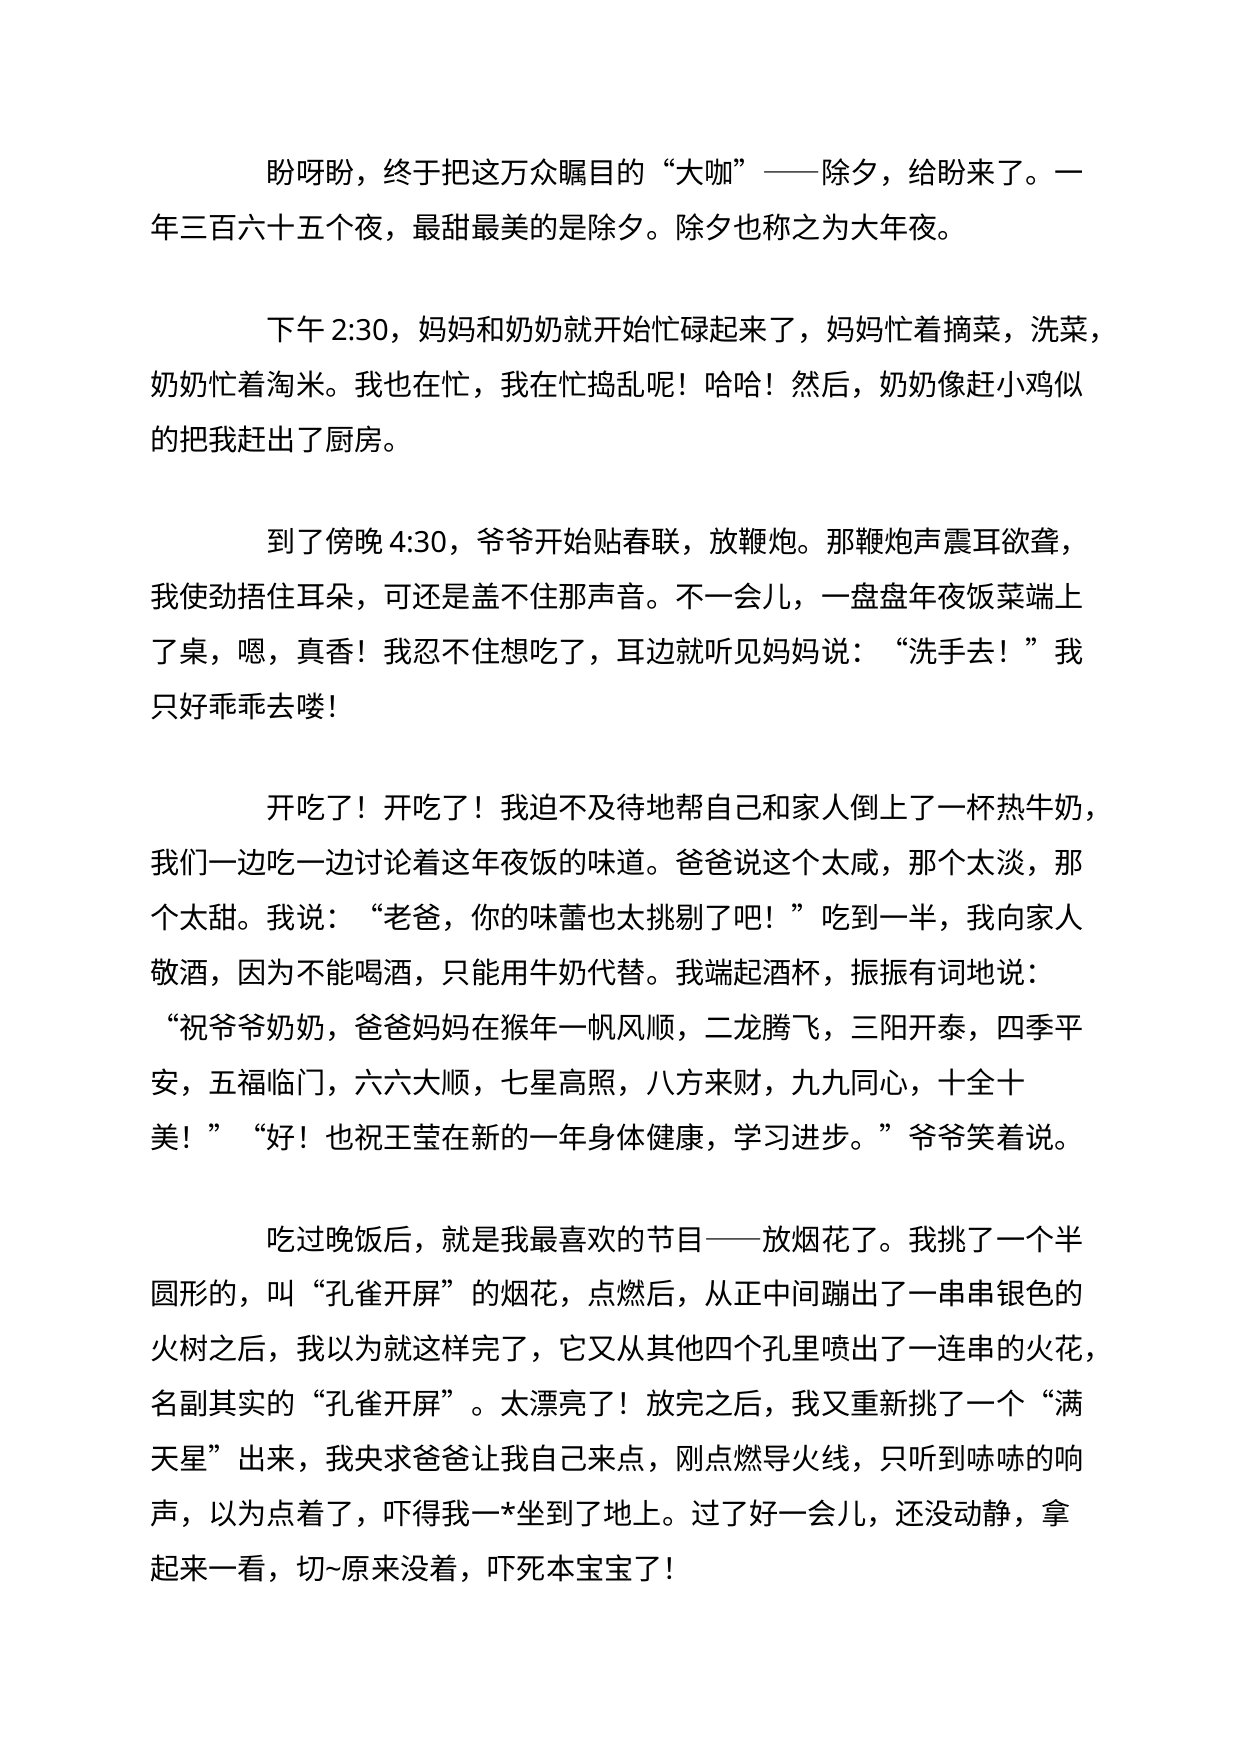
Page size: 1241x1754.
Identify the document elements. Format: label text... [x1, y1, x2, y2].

text 到了傍晚4:30，爷爷开始贴春联，放鞭炮。那鞭炮声震耳欲聋，我使劲捂住耳朵，可还是盖不住那声音。不一会儿，一盘盘年夜饭菜端上了桌，嗯，真香！我忍不住想吃了，耳边就听见妈妈说：“洗手去！”我只好乖乖去喽！ [150, 518, 1090, 725]
text 盼呀盼，终于把这万众瞩目的“大咖”——除夕，给盼来了。一年三百六十五个夜，最甜最美的是除夕。除夕也称之为大年夜。 [150, 150, 1090, 247]
text 下午2:30，妈妈和奶奶就开始忙碌起来了，妈妈忙着摘菜，洗菜，奶奶忙着淘米。我也在忙，我在忙捣乱呢！哈哈！然后，奶奶像赶小鸡似的把我赶出了厨房。 [150, 307, 1090, 459]
text 开吃了！开吃了！我迫不及待地帮自己和家人倒上了一杯热牛奶，我们一边吃一边讨论着这年夜饭的味道。爸爸说这个太咸，那个太淡，那个太甜。我说：“老爸，你的味蕾也太挑剔了吧！”吃到一半，我向家人敬酒，因为不能喝酒，只能用牛奶代替。我端起酒杯，振振有词地说：“祝爷爷奶奶，爸爸妈妈在猴年一帆风顺，二龙腾飞，三阳开泰，四季平安，五福临门，六六大顺，七星高照，八方来财，九九同心，十全十美！”“好！也祝王莹在新的一年身体健康，学习进步。”爷爷笑着说。 [150, 785, 1090, 1157]
text 吃过晚饭后，就是我最喜欢的节目——放烟花了。我挑了一个半圆形的，叫“孔雀开屏”的烟花，点燃后，从正中间蹦出了一串串银色的火树之后，我以为就这样完了，它又从其他四个孔里喷出了一连串的火花，名副其实的“孔雀开屏”。太漂亮了！放完之后，我又重新挑了一个“满天星”出来，我央求爸爸让我自己来点，刚点燃导火线，只听到哧哧的响声，以为点着了，吓得我一*坐到了地上。过了好一会儿，还没动静，拿起来一看，切~原来没着，吓死本宝宝了！ [150, 1216, 1090, 1588]
